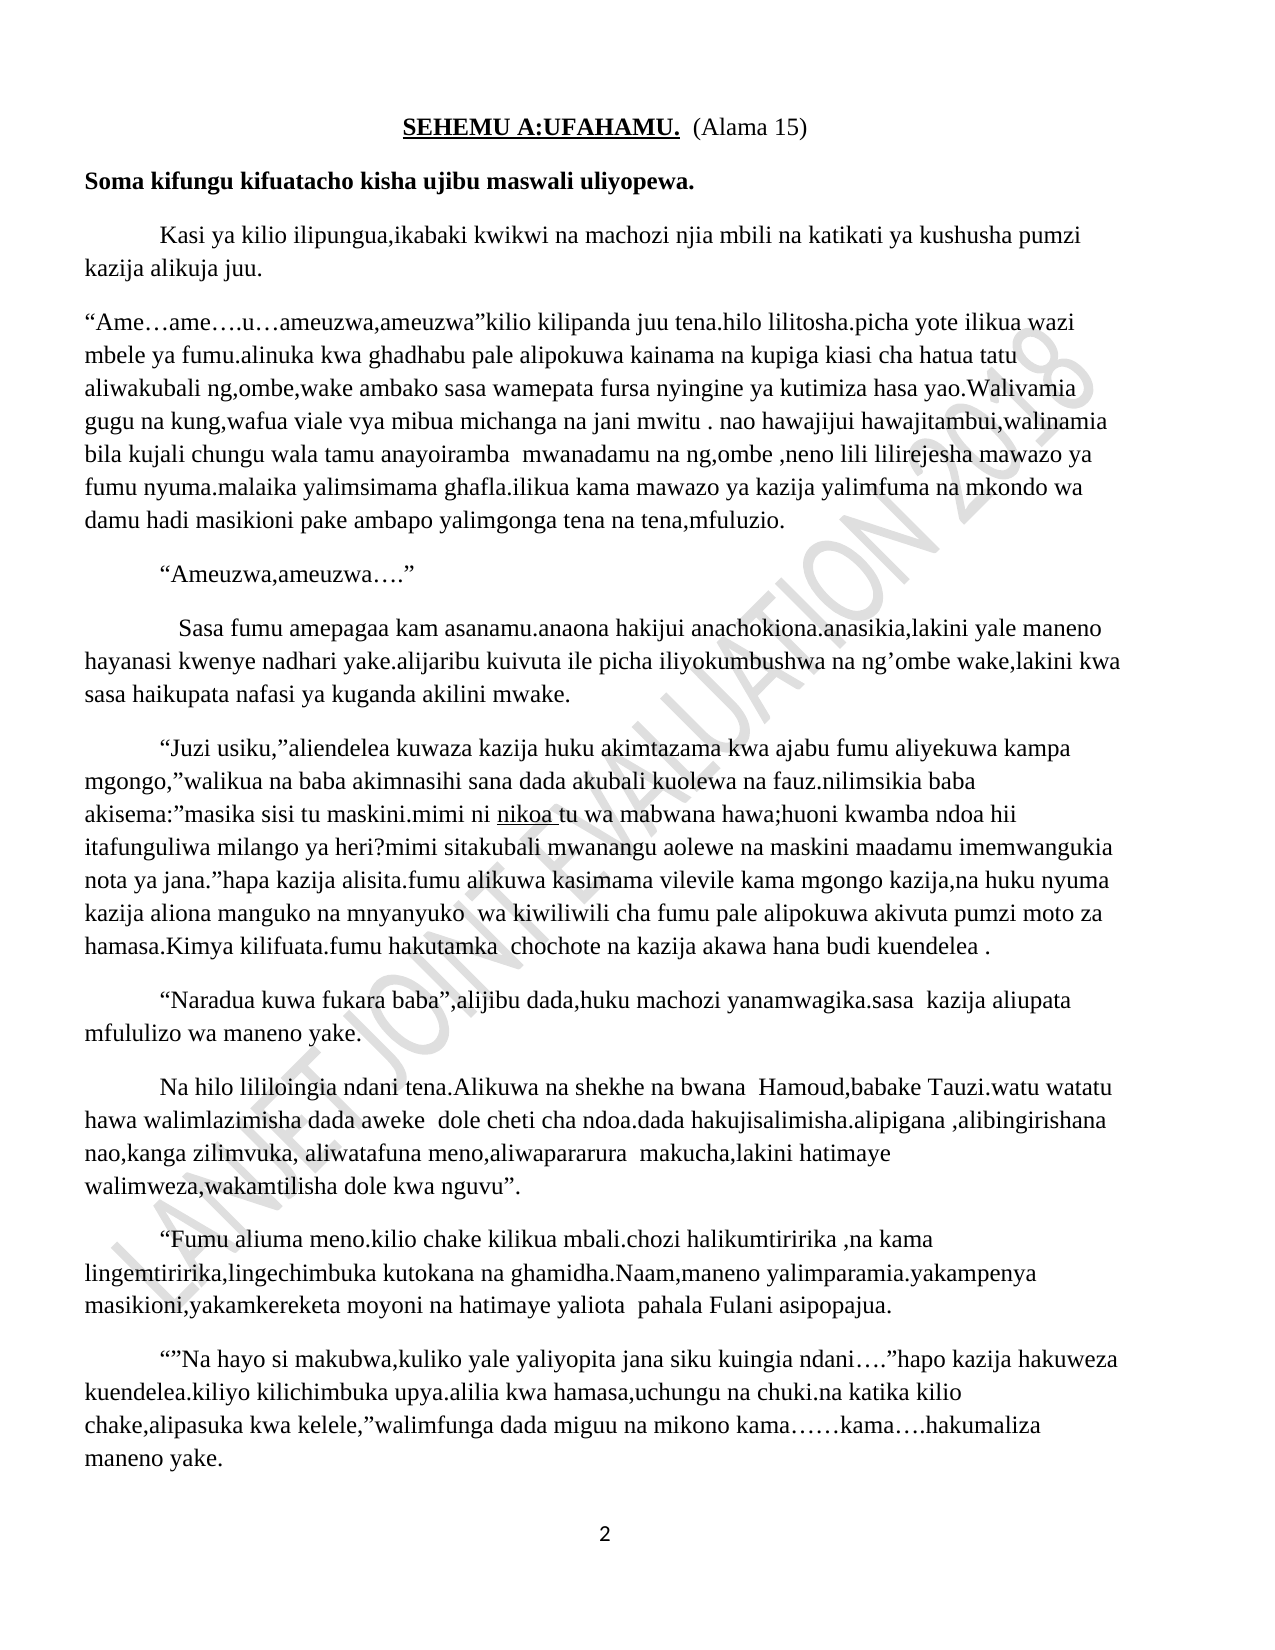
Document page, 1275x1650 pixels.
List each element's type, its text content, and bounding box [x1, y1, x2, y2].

text Soma kifungu kifuatacho kisha ujibu maswali uliyopewa. [84, 166, 1125, 195]
text SEHEMU A:UFAHAMU. (Alama 15) [84, 112, 1125, 141]
text “Juzi usiku,”aliendelea kuwaza kazija huku akimtazama kwa ajabu fumu aliyekuwa kampa mgongo,”walikua na baba akimnasihi sana dada akubali kuolewa na fauz.nilimsikia baba akisema:”masika sisi tu maskini.mimi ni nikoa tu wa mabwana hawa;huoni kwamba ndoa hii itafunguliwa milango ya heri?mimi sitakubali mwanangu aolewe na maskini maadamu imemwangukia nota ya jana.”hapa kazija alisita.fumu alikuwa kasimama vilevile kama mgongo kazija,na huku nyuma kazija aliona manguko na mnyanyuko wa kiwiliwili cha fumu pale alipokuwa akivuta pumzi moto za hamasa.Kimya kilifuata.fumu hakutamka chochote na kazija akawa hana budi kuendelea . [84, 733, 1125, 960]
text “Fumu aliuma meno.kilio chake kilikua mbali.chozi halikumtiririka ,na kama lingemtiririka,lingechimbuka kutokana na ghamidha.Naam,maneno yalimparamia.yakampenya masikioni,yakamkereketa moyoni na hatimaye yaliota pahala Fulani asipopajua. [84, 1224, 1125, 1319]
text Kasi ya kilio ilipungua,ikabaki kwikwi na machozi njia mbili na katikati ya kushusha pumzi kazija alikuja juu. [84, 220, 1125, 282]
text “Ame…ame….u…ameuzwa,ameuzwa”kilio kilipanda juu tena.hilo lilitosha.picha yote ilikua wazi mbele ya fumu.alinuka kwa ghadhabu pale alipokuwa kainama na kupiga kiasi cha hatua tatu aliwakubali ng,ombe,wake ambako sasa wamepata fursa nyingine ya kutimiza hasa yao.Walivamia gugu na kung,wafua viale vya mibua michanga na jani mwitu . nao hawajijui hawajitambui,walinamia bila kujali chungu wala tamu anayoiramba mwanadamu na ng,ombe ,neno lili lilirejesha mawazo ya fumu nyuma.malaika yalimsimama ghafla.ilikua kama mawazo ya kazija yalimfuma na mkondo wa damu hadi masikioni pake ambapo yalimgonga tena na tena,mfuluzio. [84, 307, 1125, 534]
text “Naradua kuwa fukara baba”,alijibu dada,huku machozi yanamwagika.sasa kazija aliupata mfululizo wa maneno yake. [84, 985, 1125, 1047]
text “”Na hayo si makubwa,kuliko yale yaliyopita jana siku kuingia ndani….”hapo kazija hakuweza kuendelea.kiliyo kilichimbuka upya.alilia kwa hamasa,uchungu na chuki.na katika kilio chake,alipasuka kwa kelele,”walimfunga dada miguu na mikono kama……kama….hakumaliza maneno yake. [84, 1344, 1125, 1472]
text Sasa fumu amepagaa kam asanamu.anaona hakijui anachokiona.anasikia,lakini yale maneno hayanasi kwenye nadhari yake.alijaribu kuivuta ile picha iliyokumbushwa na ng’ombe wake,lakini kwa sasa haikupata nafasi ya kuganda akilini mwake. [84, 613, 1125, 708]
text Na hilo lililoingia ndani tena.Alikuwa na shekhe na bwana Hamoud,babake Tauzi.watu watatu hawa walimlazimisha dada aweke dole cheti cha ndoa.dada hakujisalimisha.alipigana ,alibingirishana nao,kanga zilimvuka, aliwatafuna meno,aliwapararura makucha,lakini hatimaye walimweza,wakamtilisha dole kwa nguvu”. [84, 1072, 1125, 1199]
text “Ameuzwa,ameuzwa….” [84, 559, 1125, 588]
